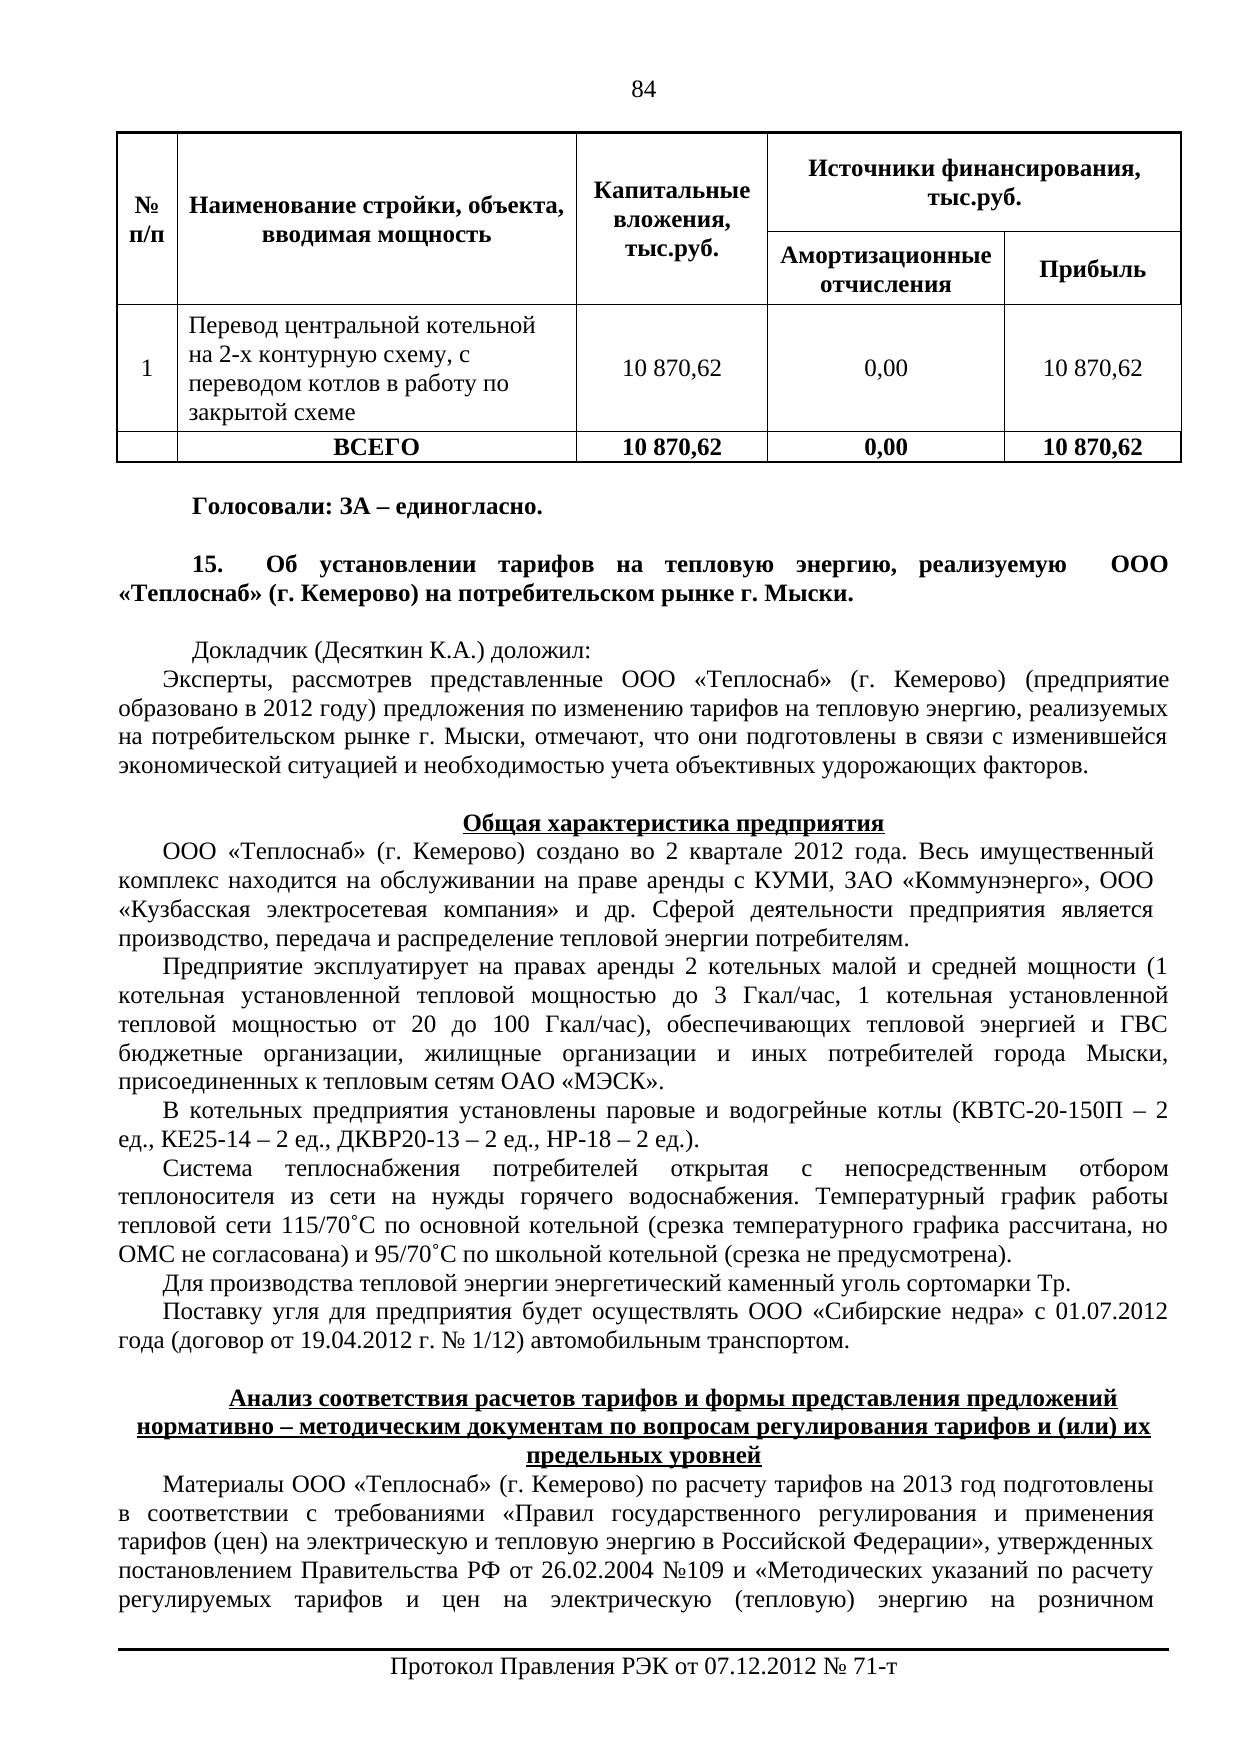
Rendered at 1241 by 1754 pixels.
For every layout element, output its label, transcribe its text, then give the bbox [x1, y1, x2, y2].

text Поставку угля для предприятия будет осуществлять ООО «Сибирские недра» с 01.07.2012 года (договор от 19.04.2012 г. № 1/12) автомобильным транспортом. [118, 1296, 1169, 1354]
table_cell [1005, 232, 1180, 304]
text Голосовали: ЗА – единогласно. [118, 491, 1169, 520]
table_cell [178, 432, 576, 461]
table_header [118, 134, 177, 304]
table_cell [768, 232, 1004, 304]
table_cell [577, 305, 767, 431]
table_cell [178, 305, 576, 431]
text Предприятие эксплуатирует на правах аренды 2 котельных малой и средней мощности (1 котельная установленной тепловой мощностью до 3 Гкал/час, 1 котельная установленной тепловой мощностью от 20 до 100 Гкал/час), обеспечивающих тепловой энергией и ГВС бюджетные организации, жилищные организации и иных потребителей города Мыски, присоединенных к тепловым сетям ОАО «МЭСК». [118, 951, 1169, 1095]
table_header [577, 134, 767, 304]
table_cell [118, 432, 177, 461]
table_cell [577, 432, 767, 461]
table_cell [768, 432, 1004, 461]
text В котельных предприятия установлены паровые и водогрейные котлы (КВТС-20-150П – 2 ед., КЕ25-14 – 2 ед., ДКВР20-13 – 2 ед., НР-18 – 2 ед.). [118, 1095, 1169, 1153]
text 15. Об установлении тарифов на тепловую энергию, реализуемую ООО «Теплоснаб» (г. Кемерово) на потребительском рынке г. Мыски. [118, 549, 1169, 606]
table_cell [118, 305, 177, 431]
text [118, 1469, 1154, 1613]
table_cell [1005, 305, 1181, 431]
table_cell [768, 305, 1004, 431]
text ООО «Теплоснаб» (г. Кемерово) создано во 2 квартале 2012 года. Весь имущественный комплекс находится на обслуживании на праве аренды с КУМИ, ЗАО «Коммунэнерго», ООО «Кузбасская электросетевая компания» и др. Сферой деятельности предприятия является производство, передача и распределение тепловой энергии потребителям. [118, 836, 1154, 951]
text Анализ соответствия расчетов тарифов и формы представления предложений нормативно – методическим документам по вопросам регулирования тарифов и (или) их предельных уровней [118, 1383, 1169, 1469]
text Система теплоснабжения потребителей открытая с непосредственным отбором теплоносителя из сети на нужды горячего водоснабжения. Температурный график работы тепловой сети 115/70˚С по основной котельной (срезка температурного графика рассчитана, но ОМС не согласована) и 95/70˚С по школьной котельной (срезка не предусмотрена). [118, 1153, 1169, 1268]
text Для производства тепловой энергии энергетический каменный уголь сортомарки Тр. [118, 1268, 1169, 1296]
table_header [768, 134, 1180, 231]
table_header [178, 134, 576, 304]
text Эксперты, рассмотрев представленные ООО «Теплоснаб» (г. Кемерово) (предприятие образовано в 2012 году) предложения по изменению тарифов на тепловую энергию, реализуемых на потребительском рынке г. Мыски, отмечают, что они подготовлены в связи с изменившейся экономической ситуацией и необходимостью учета объективных удорожающих факторов. [118, 664, 1169, 779]
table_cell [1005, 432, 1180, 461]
text Общая характеристика предприятия [118, 808, 1169, 836]
text Докладчик (Десяткин К.А.) доложил: [118, 635, 1169, 664]
